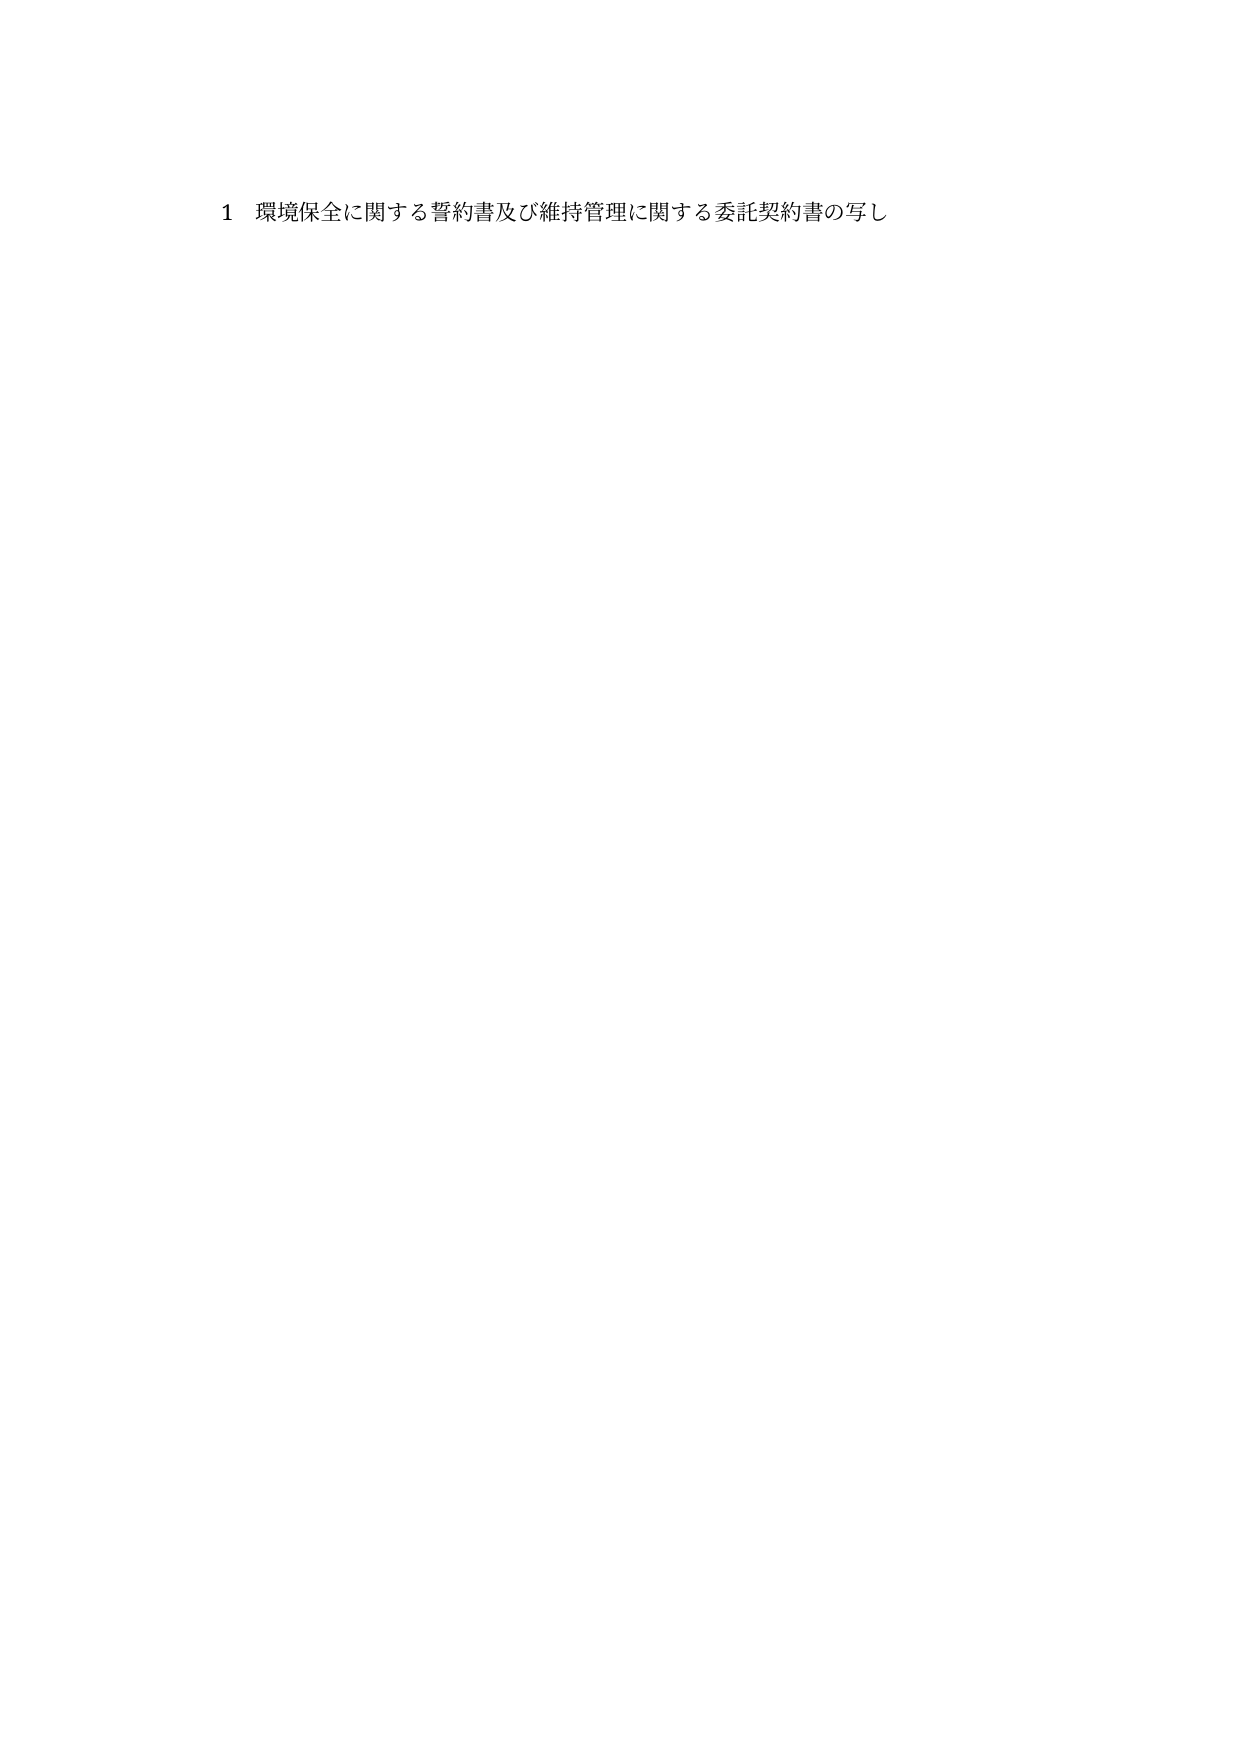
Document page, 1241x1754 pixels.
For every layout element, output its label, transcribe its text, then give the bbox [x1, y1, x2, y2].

text 1 環境保全に関する誓約書及び維持管理に関する委託契約書の写し [177, 194, 1063, 229]
